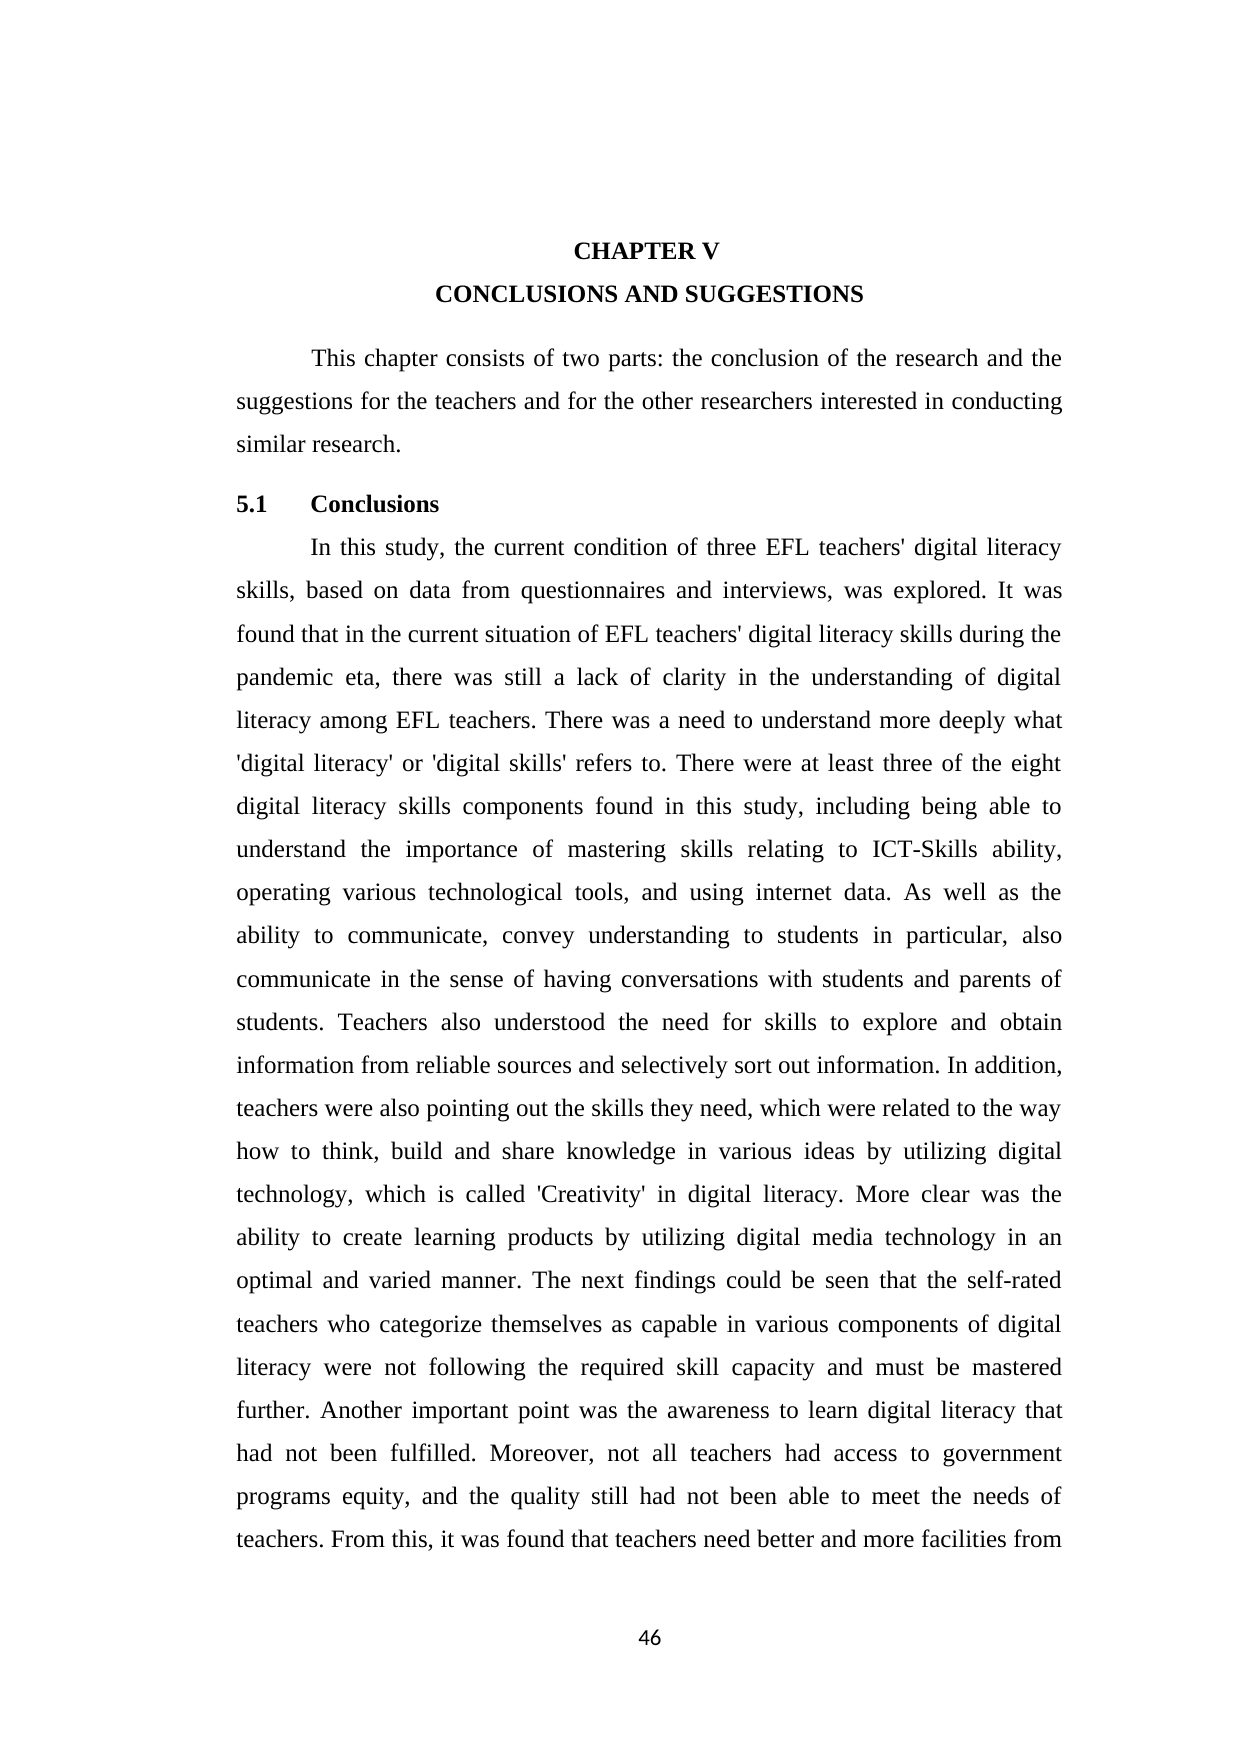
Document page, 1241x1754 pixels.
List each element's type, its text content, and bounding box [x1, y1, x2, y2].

list Conclusions [236, 489, 1063, 518]
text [236, 532, 1063, 1553]
text This chapter consists of two parts: the conclusion of the research and the suggestions for the teachers and for the other researchers interested in conducting similar research. [236, 343, 1063, 458]
text CHAPTER V CONCLUSIONS AND SUGGESTIONS [236, 236, 1063, 308]
